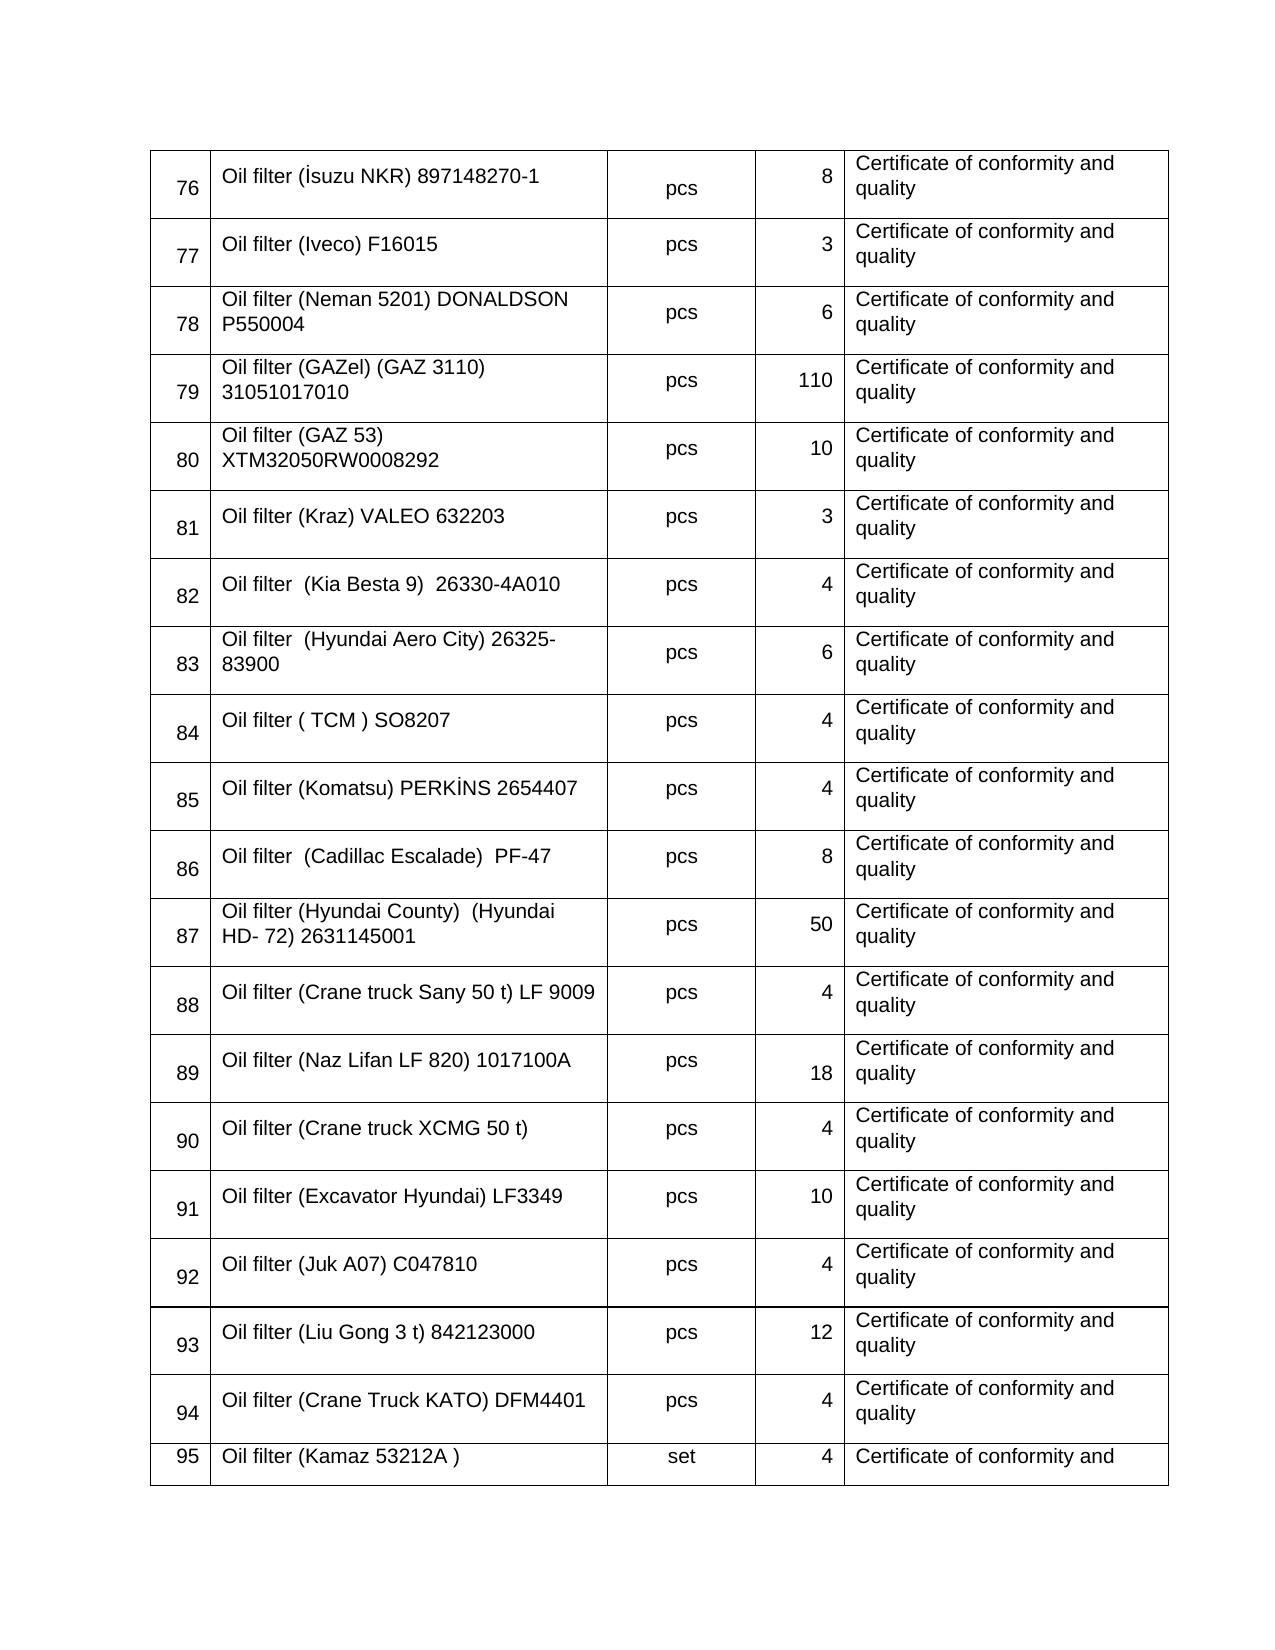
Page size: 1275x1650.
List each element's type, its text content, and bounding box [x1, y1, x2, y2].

table_cell 4 [756, 695, 844, 762]
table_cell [211, 1444, 607, 1485]
table_cell pcs [608, 899, 755, 966]
table_cell 4 [756, 1375, 844, 1442]
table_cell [845, 1444, 1168, 1485]
table_cell Certificate of conformity and quality [845, 559, 1168, 626]
table_cell 94 [151, 1375, 210, 1442]
table_cell Oil filter (Naz Lifan LF 820) 1017100A [211, 1035, 607, 1102]
table_cell 8 [756, 151, 844, 218]
table_cell Oil filter (Juk A07) C047810 [211, 1239, 607, 1306]
table_cell 4 [756, 763, 844, 830]
table_cell pcs [608, 423, 755, 490]
table_cell Certificate of conformity and quality [845, 219, 1168, 286]
table_cell 84 [151, 695, 210, 762]
table_cell Certificate of conformity and quality [845, 1035, 1168, 1102]
table_cell 3 [756, 491, 844, 558]
table_cell set [608, 1444, 755, 1485]
table_cell pcs [608, 559, 755, 626]
table_cell 91 [151, 1171, 210, 1238]
table_cell 77 [151, 219, 210, 286]
table_cell 85 [151, 763, 210, 830]
table_cell 10 [756, 423, 844, 490]
table_cell Oil filter (Cadillac Escalade) PF-47 [211, 831, 607, 898]
table_cell pcs [608, 1171, 755, 1238]
table_cell Certificate of conformity and quality [845, 355, 1168, 422]
table_cell Oil filter (Kraz) VALEO 632203 [211, 491, 607, 558]
table_cell pcs [608, 1103, 755, 1170]
table_cell 4 [756, 967, 844, 1034]
table_cell pcs [608, 151, 755, 218]
table_cell pcs [608, 1308, 755, 1374]
table_cell pcs [608, 219, 755, 286]
table_cell Certificate of conformity and quality [845, 899, 1168, 966]
table_cell 4 [756, 1444, 844, 1485]
table_cell Oil filter (Crane Truck KATO) DFM4401 [211, 1375, 607, 1442]
table_cell Oil filter (GAZ 53) XTM32050RW0008292 [211, 423, 607, 490]
table_cell Oil filter (Iveco) F16015 [211, 219, 607, 286]
table_cell pcs [608, 695, 755, 762]
table_cell pcs [608, 831, 755, 898]
table_cell Certificate of conformity and quality [845, 1103, 1168, 1170]
table_cell Certificate of conformity and quality [845, 1308, 1168, 1374]
table_cell Certificate of conformity and quality [845, 1239, 1168, 1306]
table_cell Oil filter (Liu Gong 3 t) 842123000 [211, 1308, 607, 1374]
table_cell 76 [151, 151, 210, 218]
table_cell 80 [151, 423, 210, 490]
table_cell Certificate of conformity and quality [845, 763, 1168, 830]
table_cell Certificate of conformity and quality [845, 491, 1168, 558]
table_cell pcs [608, 1239, 755, 1306]
table_cell Oil filter ( TCM ) SO8207 [211, 695, 607, 762]
table_cell Certificate of conformity and quality [845, 1375, 1168, 1442]
table_cell Certificate of conformity and quality [845, 1171, 1168, 1238]
table_cell Certificate of conformity and quality [845, 287, 1168, 354]
table_cell pcs [608, 1375, 755, 1442]
table_cell pcs [608, 287, 755, 354]
table_cell Oil filter (Kia Besta 9) 26330-4A010 [211, 559, 607, 626]
table_cell 10 [756, 1171, 844, 1238]
table_cell pcs [608, 967, 755, 1034]
table_cell 6 [756, 627, 844, 694]
table_cell Oil filter (Crane truck Sany 50 t) LF 9009 [211, 967, 607, 1034]
table_cell Oil filter (GAZel) (GAZ 3110) 31051017010 [211, 355, 607, 422]
table_cell Certificate of conformity and quality [845, 627, 1168, 694]
table_cell 50 [756, 899, 844, 966]
table_cell Oil filter (İsuzu NKR) 897148270-1 [211, 151, 607, 218]
table_cell pcs [608, 627, 755, 694]
table_cell 81 [151, 491, 210, 558]
table_cell 79 [151, 355, 210, 422]
table_cell pcs [608, 763, 755, 830]
table_cell Oil filter (Komatsu) PERKİNS 2654407 [211, 763, 607, 830]
table_cell 18 [756, 1035, 844, 1102]
table_cell pcs [608, 491, 755, 558]
table_cell 4 [756, 1239, 844, 1306]
table_cell pcs [608, 1035, 755, 1102]
table_cell 110 [756, 355, 844, 422]
table_cell 87 [151, 899, 210, 966]
table_cell 90 [151, 1103, 210, 1170]
table_cell Oil filter (Hyundai Aero City) 26325-83900 [211, 627, 607, 694]
table_cell 4 [756, 1103, 844, 1170]
table_cell 89 [151, 1035, 210, 1102]
table_cell 92 [151, 1239, 210, 1306]
table_cell pcs [608, 355, 755, 422]
table_cell Certificate of conformity and quality [845, 967, 1168, 1034]
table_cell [845, 151, 1168, 218]
table_cell 6 [756, 287, 844, 354]
table_cell Oil filter (Excavator Hyundai) LF3349 [211, 1171, 607, 1238]
table_cell Certificate of conformity and quality [845, 831, 1168, 898]
table_cell 12 [756, 1308, 844, 1374]
table_cell 86 [151, 831, 210, 898]
table_cell Oil filter (Crane truck XCMG 50 t) [211, 1103, 607, 1170]
table_cell 82 [151, 559, 210, 626]
table_cell Certificate of conformity and quality [845, 695, 1168, 762]
table_cell 93 [151, 1308, 210, 1374]
table_cell 95 [151, 1444, 210, 1485]
table_cell Oil filter (Hyundai County) (Hyundai HD- 72) 2631145001 [211, 899, 607, 966]
table_cell 3 [756, 219, 844, 286]
table_cell Certificate of conformity and quality [845, 423, 1168, 490]
table_cell 78 [151, 287, 210, 354]
table_cell 8 [756, 831, 844, 898]
table_cell 88 [151, 967, 210, 1034]
table_cell 4 [756, 559, 844, 626]
table_cell Oil filter (Neman 5201) DONALDSON P550004 [211, 287, 607, 354]
table_cell 83 [151, 627, 210, 694]
